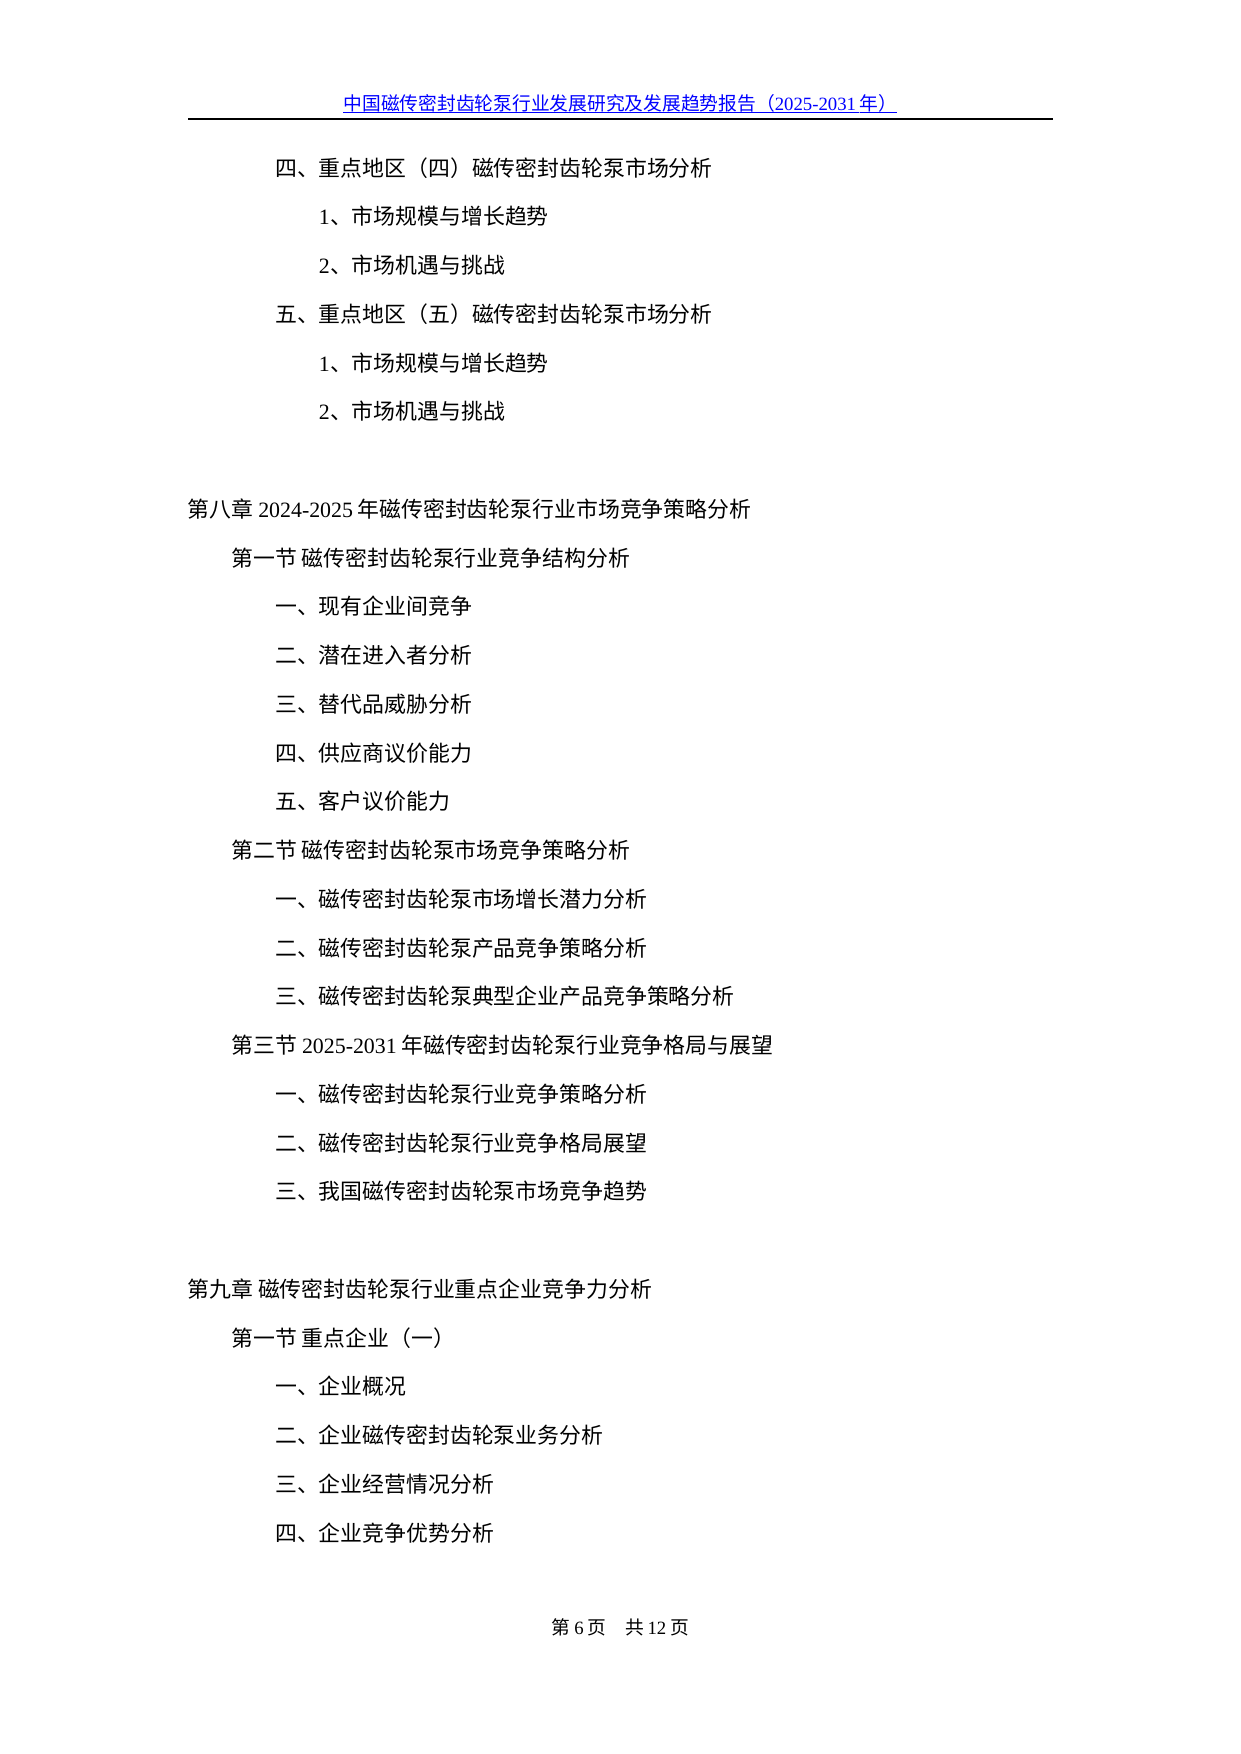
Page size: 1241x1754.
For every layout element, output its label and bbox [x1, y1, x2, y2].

text [187, 150, 1053, 1548]
